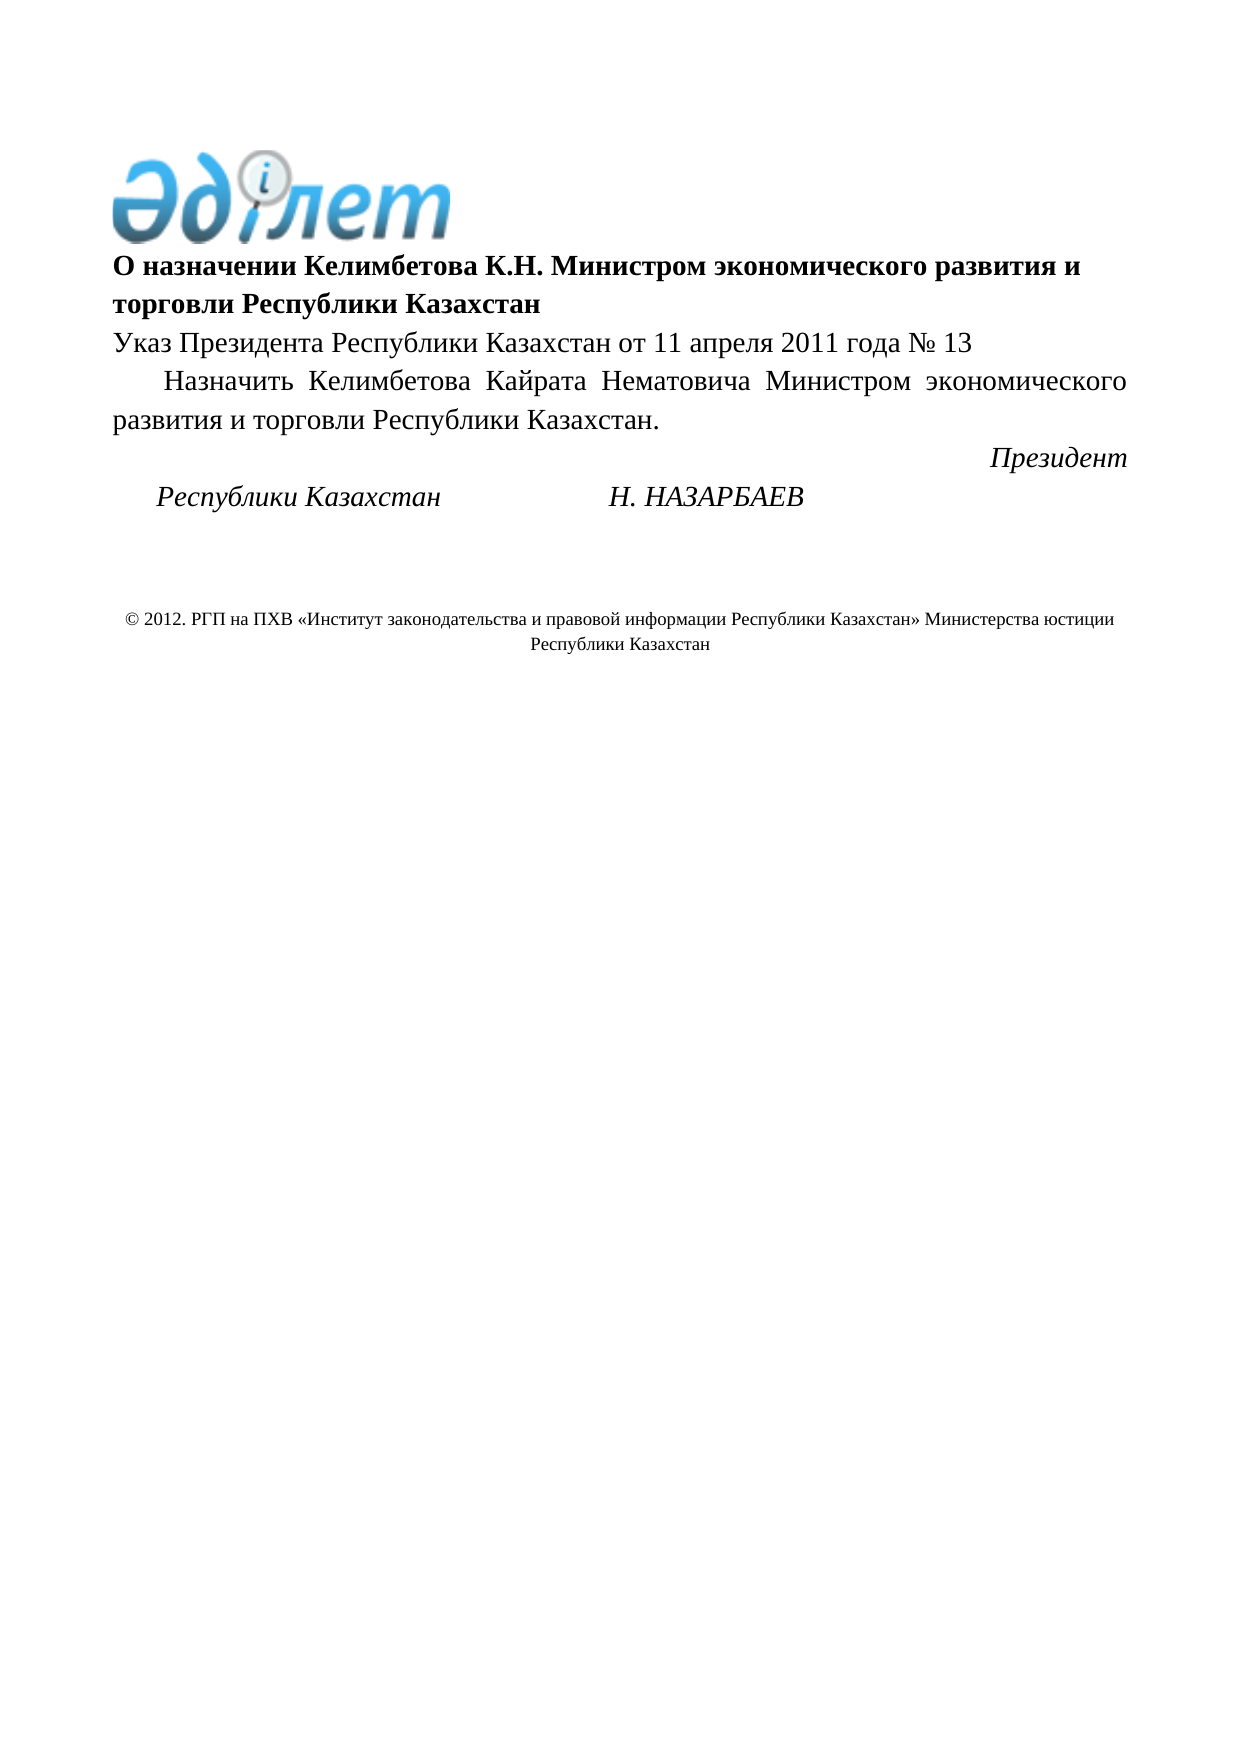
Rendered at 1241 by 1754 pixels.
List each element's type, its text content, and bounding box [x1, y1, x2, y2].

text Президент Республики Казахстан Н. НАЗАРБАЕВ [112, 440, 1128, 512]
text Назначить Келимбетова Кайрата Нематовича Министром экономического развития и торговли Республики Казахстан. [112, 363, 1128, 435]
picture [112, 150, 451, 244]
text Указ Президента Республики Казахстан от 11 апреля 2011 года № 13 [112, 325, 1128, 358]
text О назначении Келимбетова К.Н. Министром экономического развития и торговли Республики Казахстан [112, 248, 1128, 320]
text © 2012. РГП на ПХВ «Институт законодательства и правовой информации Республики Казахстан» Министерства юстиции Республики Казахстан [112, 608, 1128, 654]
